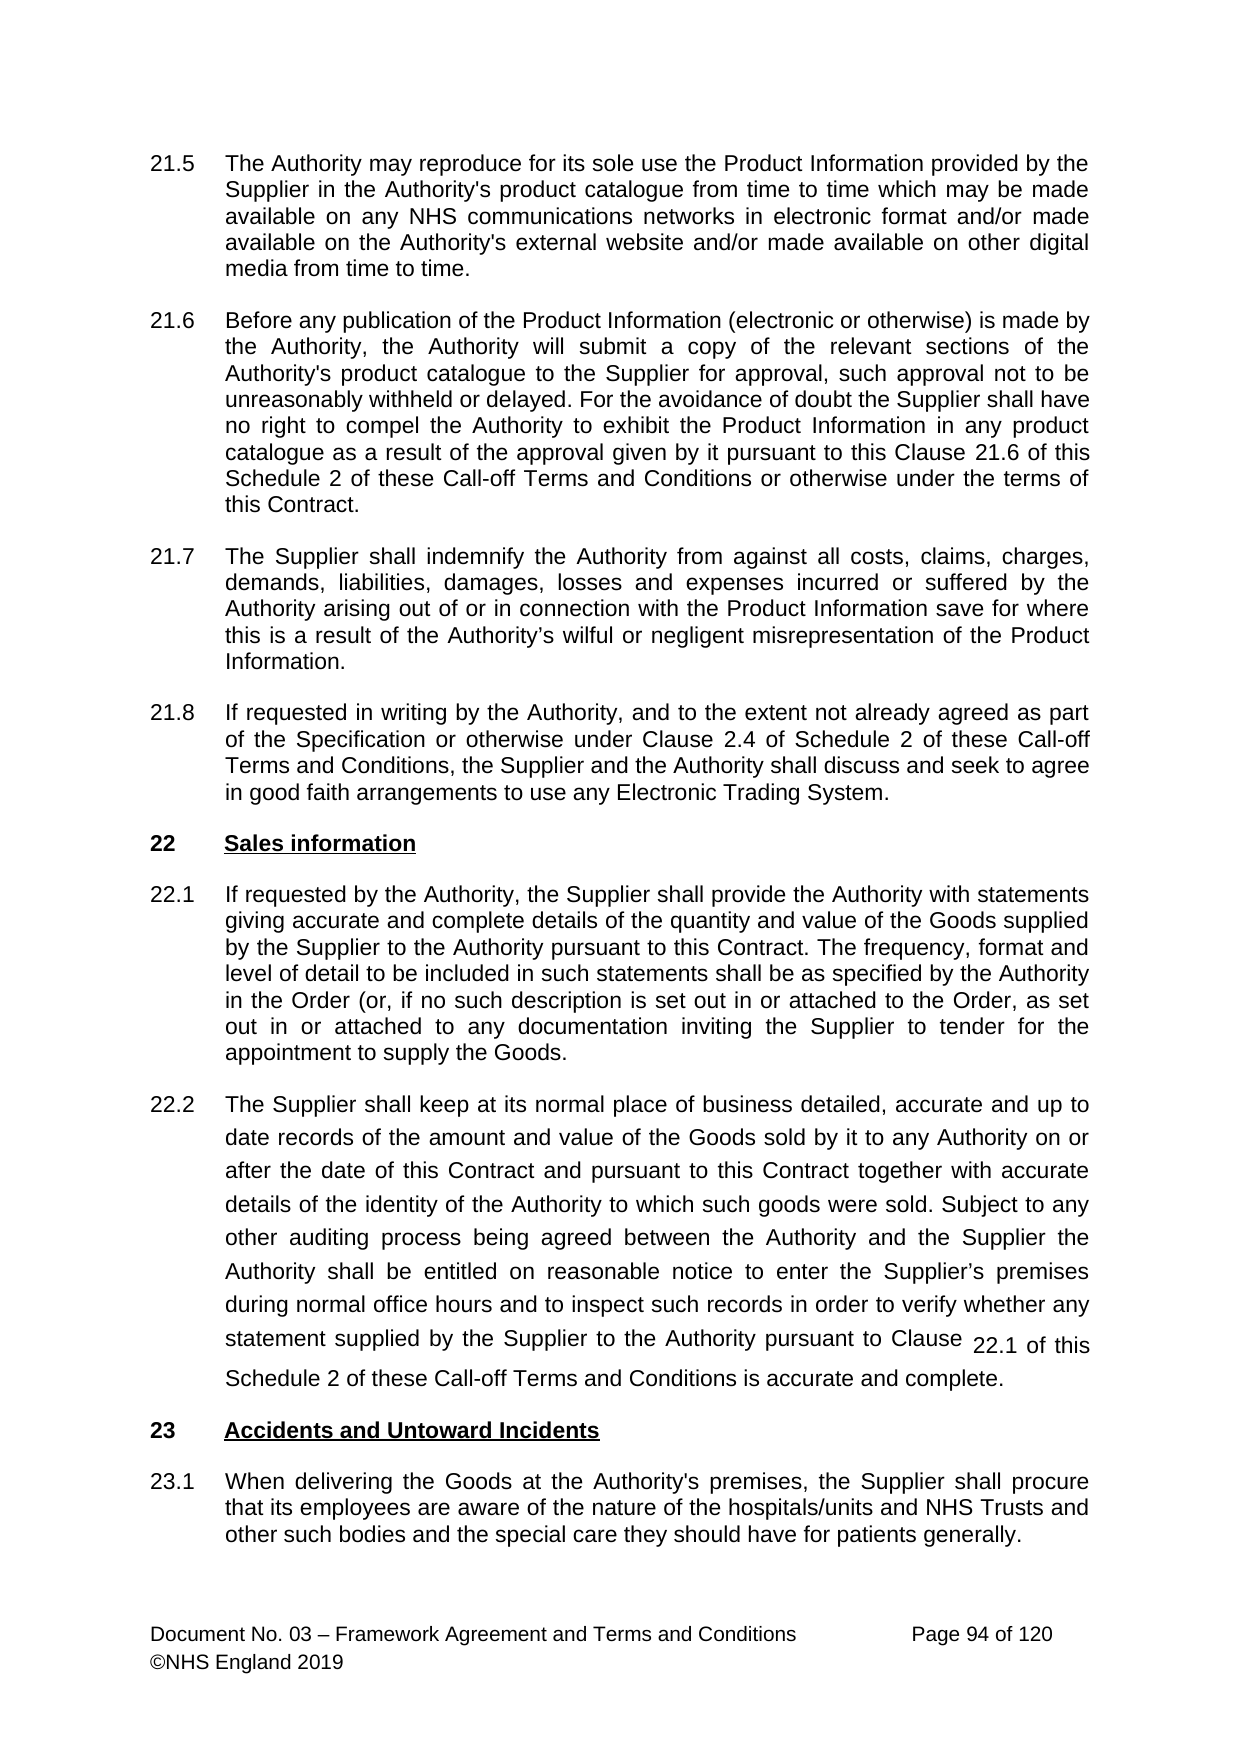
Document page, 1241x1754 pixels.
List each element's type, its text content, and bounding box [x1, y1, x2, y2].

subtitle The Authority may reproduce for its sole use the Product Information provided by the Supplier in the Authority's product catalogue from time to time which may be made available on any NHS communications networks in electronic format and/or made available on the Authority's external website and/or made available on other digital media from time to time. [150, 150, 1090, 282]
subtitle If requested in writing by the Authority, and to the extent not already agreed as part of the Specification or otherwise under Clause 2.4 of Schedule 2 of these Call-off Terms and Conditions, the Supplier and the Authority shall discuss and seek to agree in good faith arrangements to use any Electronic Trading System. [150, 699, 1090, 805]
subtitle Before any publication of the Product Information (electronic or otherwise) is made by the Authority, the Authority will submit a copy of the relevant sections of the Authority's product catalogue to the Supplier for approval, such approval not to be unreasonably withheld or delayed. For the avoidance of doubt the Supplier shall have no right to compel the Authority to exhibit the Product Information in any product catalogue as a result of the approval given by it pursuant to this Clause 21.6 of this Schedule 2 of these Call-off Terms and Conditions or otherwise under the terms of this Contract. [150, 307, 1090, 518]
subtitle Sales information [150, 830, 1090, 856]
subtitle If requested by the Authority, the Supplier shall provide the Authority with statements giving accurate and complete details of the quantity and value of the Goods supplied by the Supplier to the Authority pursuant to this Contract. The frequency, format and level of detail to be included in such statements shall be as specified by the Authority in the Order (or, if no such description is set out in or attached to the Order, as set out in or attached to any documentation inviting the Supplier to tender for the appointment to supply the Goods. [150, 881, 1090, 1066]
subtitle The Supplier shall keep at its normal place of business detailed, accurate and up to date records of the amount and value of the Goods sold by it to any Authority on or after the date of this Contract and pursuant to this Contract together with accurate details of the identity of the Authority to which such goods were sold. Subject to any other auditing process being agreed between the Authority and the Supplier the Authority shall be entitled on reasonable notice to enter the Supplier’s premises during normal office hours and to inspect such records in order to verify whether any statement supplied by the Supplier to the Authority pursuant to Clause 22.1 of this Schedule 2 of these Call-off Terms and Conditions is accurate and complete. [150, 1091, 1090, 1392]
subtitle When delivering the Goods at the Authority's premises, the Supplier shall procure that its employees are aware of the nature of the hospitals/units and NHS Trusts and other such bodies and the special care they should have for patients generally. [150, 1468, 1090, 1547]
subtitle Accidents and Untoward Incidents [150, 1417, 1090, 1443]
subtitle The Supplier shall indemnify the Authority from against all costs, claims, charges, demands, liabilities, damages, losses and expenses incurred or suffered by the Authority arising out of or in connection with the Product Information save for where this is a result of the Authority’s wilful or negligent misrepresentation of the Product Information. [150, 543, 1090, 674]
